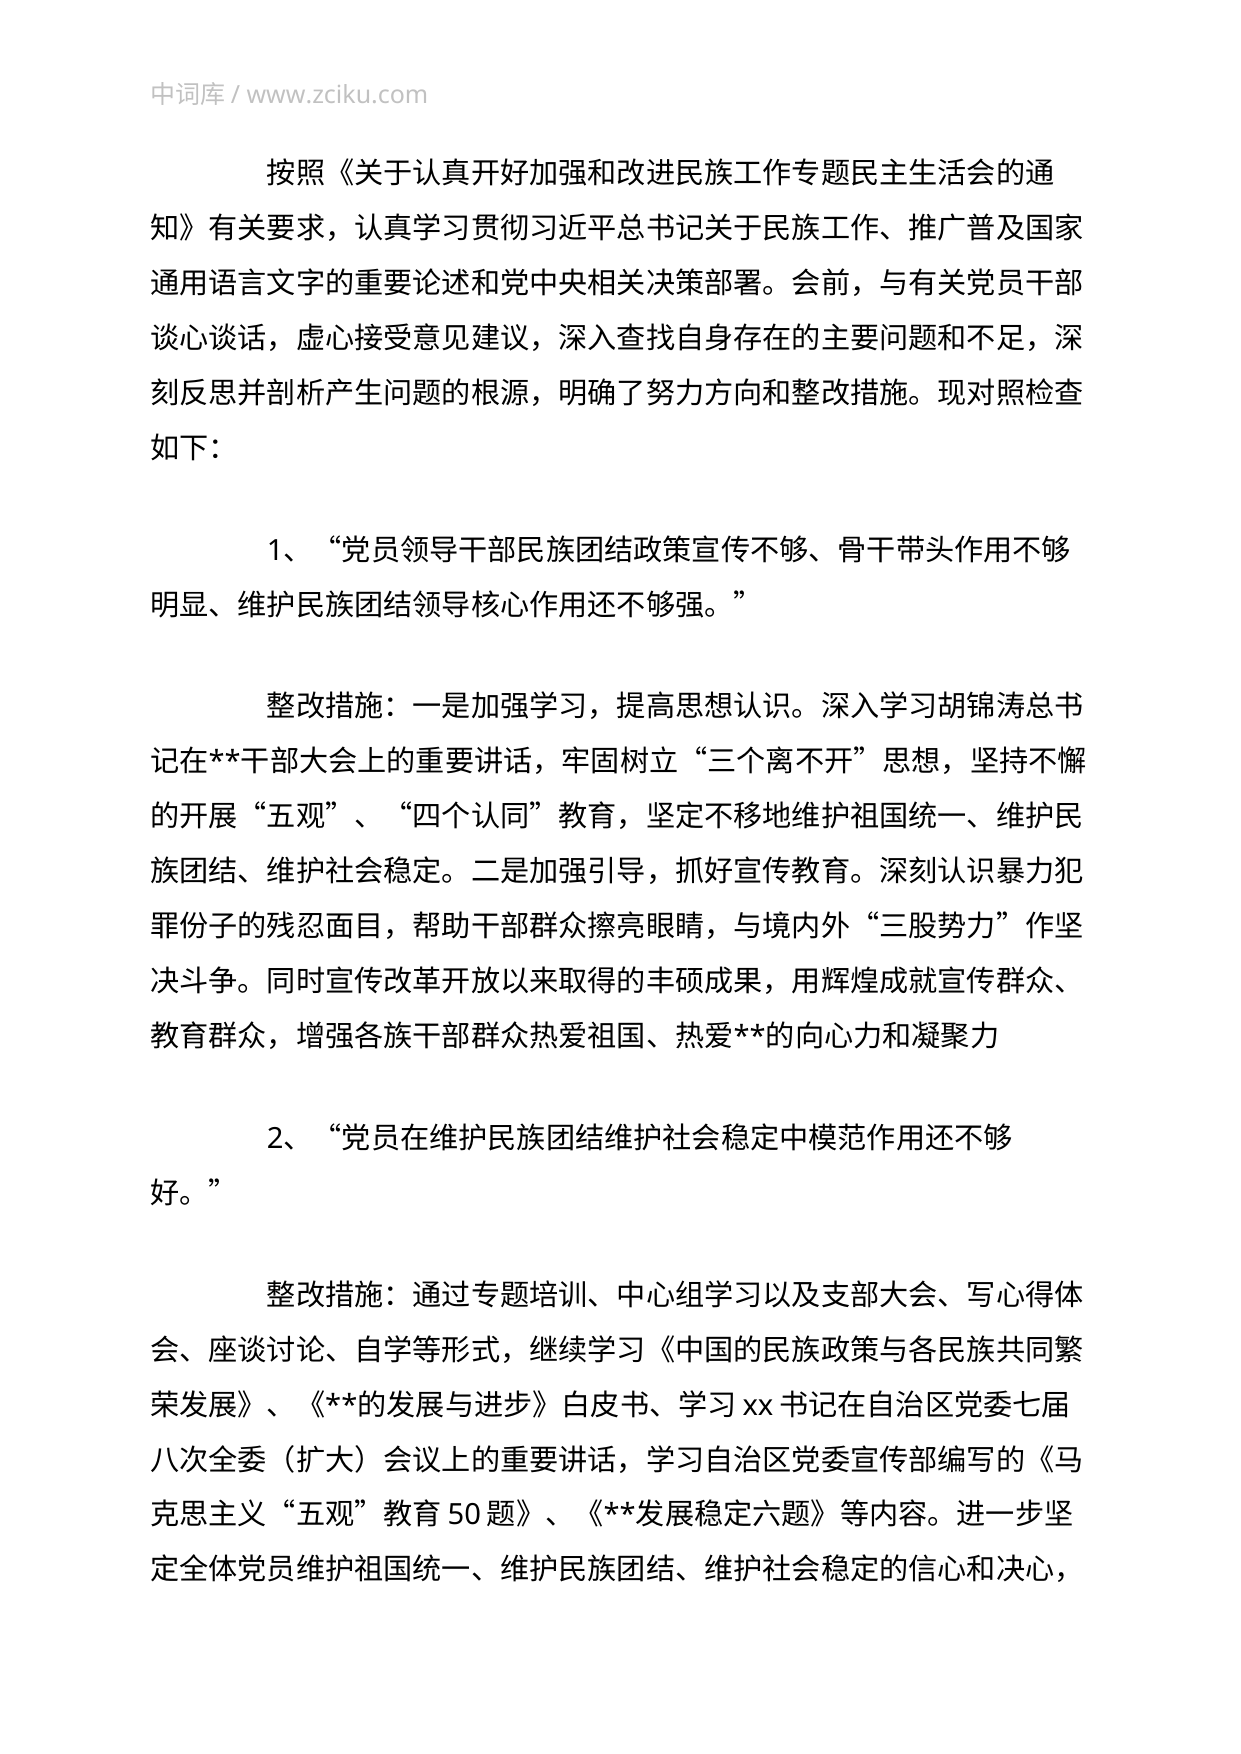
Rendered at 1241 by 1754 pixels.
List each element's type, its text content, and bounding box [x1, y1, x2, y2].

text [150, 1271, 1090, 1588]
text 1、“党员领导干部民族团结政策宣传不够、骨干带头作用不够明显、维护民族团结领导核心作用还不够强。” [150, 526, 1090, 623]
text 整改措施：一是加强学习，提高思想认识。深入学习胡锦涛总书记在**干部大会上的重要讲话，牢固树立“三个离不开”思想，坚持不懈的开展“五观”、“四个认同”教育，坚定不移地维护祖国统一、维护民族团结、维护社会稳定。二是加强引导，抓好宣传教育。深刻认识暴力犯罪份子的残忍面目，帮助干部群众擦亮眼睛，与境内外“三股势力”作坚决斗争。同时宣传改革开放以来取得的丰硕成果，用辉煌成就宣传群众、教育群众，增强各族干部群众热爱祖国、热爱**的向心力和凝聚力 [150, 683, 1090, 1055]
text 按照《关于认真开好加强和改进民族工作专题民主生活会的通知》有关要求，认真学习贯彻习近平总书记关于民族工作、推广普及国家通用语言文字的重要论述和党中央相关决策部署。会前，与有关党员干部谈心谈话，虚心接受意见建议，深入查找自身存在的主要问题和不足，深刻反思并剖析产生问题的根源，明确了努力方向和整改措施。现对照检查如下： [150, 150, 1090, 467]
text 2、“党员在维护民族团结维护社会稳定中模范作用还不够好。” [150, 1114, 1090, 1212]
